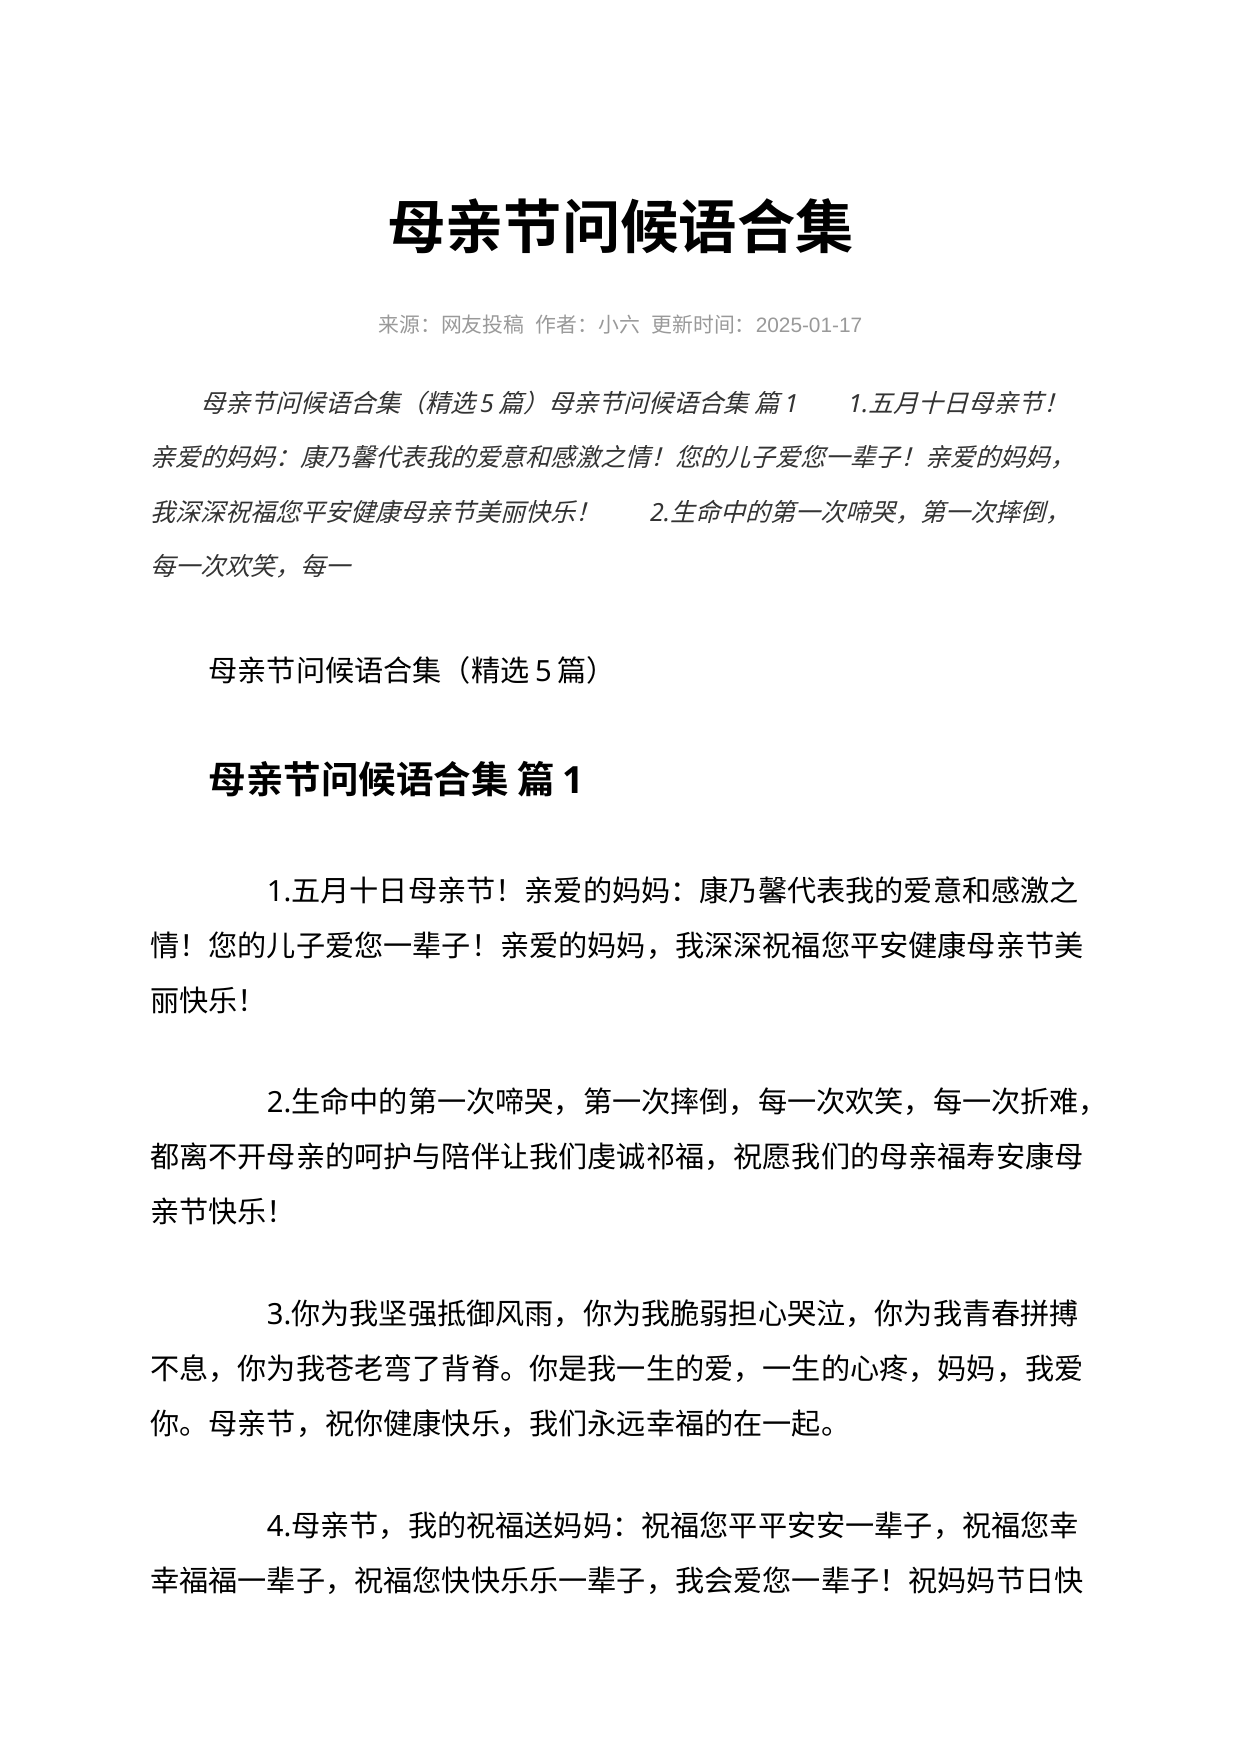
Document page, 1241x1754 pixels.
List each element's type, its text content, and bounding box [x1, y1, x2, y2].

text 1.五月十日母亲节！亲爱的妈妈：康乃馨代表我的爱意和感激之情！您的儿子爱您一辈子！亲爱的妈妈，我深深祝福您平安健康母亲节美丽快乐！ [150, 867, 1090, 1019]
text 母亲节问候语合集（精选5篇）母亲节问候语合集 篇1 1.五月十日母亲节！亲爱的妈妈：康乃馨代表我的爱意和感激之情！您的儿子爱您一辈子！亲爱的妈妈，我深深祝福您平安健康母亲节美丽快乐！ 2.生命中的第一次啼哭，第一次摔倒，每一次欢笑，每一 [150, 383, 1090, 583]
subtitle 母亲节问候语合集 [150, 181, 1090, 266]
text 3.你为我坚强抵御风雨，你为我脆弱担心哭泣，你为我青春拼搏不息，你为我苍老弯了背脊。你是我一生的爱，一生的心疼，妈妈，我爱你。母亲节，祝你健康快乐，我们永远幸福的在一起。 [150, 1291, 1090, 1443]
text 2.生命中的第一次啼哭，第一次摔倒，每一次欢笑，每一次折难，都离不开母亲的呵护与陪伴让我们虔诚祁福，祝愿我们的母亲福寿安康母亲节快乐！ [150, 1079, 1090, 1231]
text 母亲节问候语合集（精选5篇） [150, 648, 1090, 690]
text 母亲节问候语合集 篇1 [150, 750, 1090, 804]
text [150, 1502, 1090, 1600]
text 来源：网友投稿 作者：小六 更新时间：2025-01-17 [150, 313, 1090, 337]
